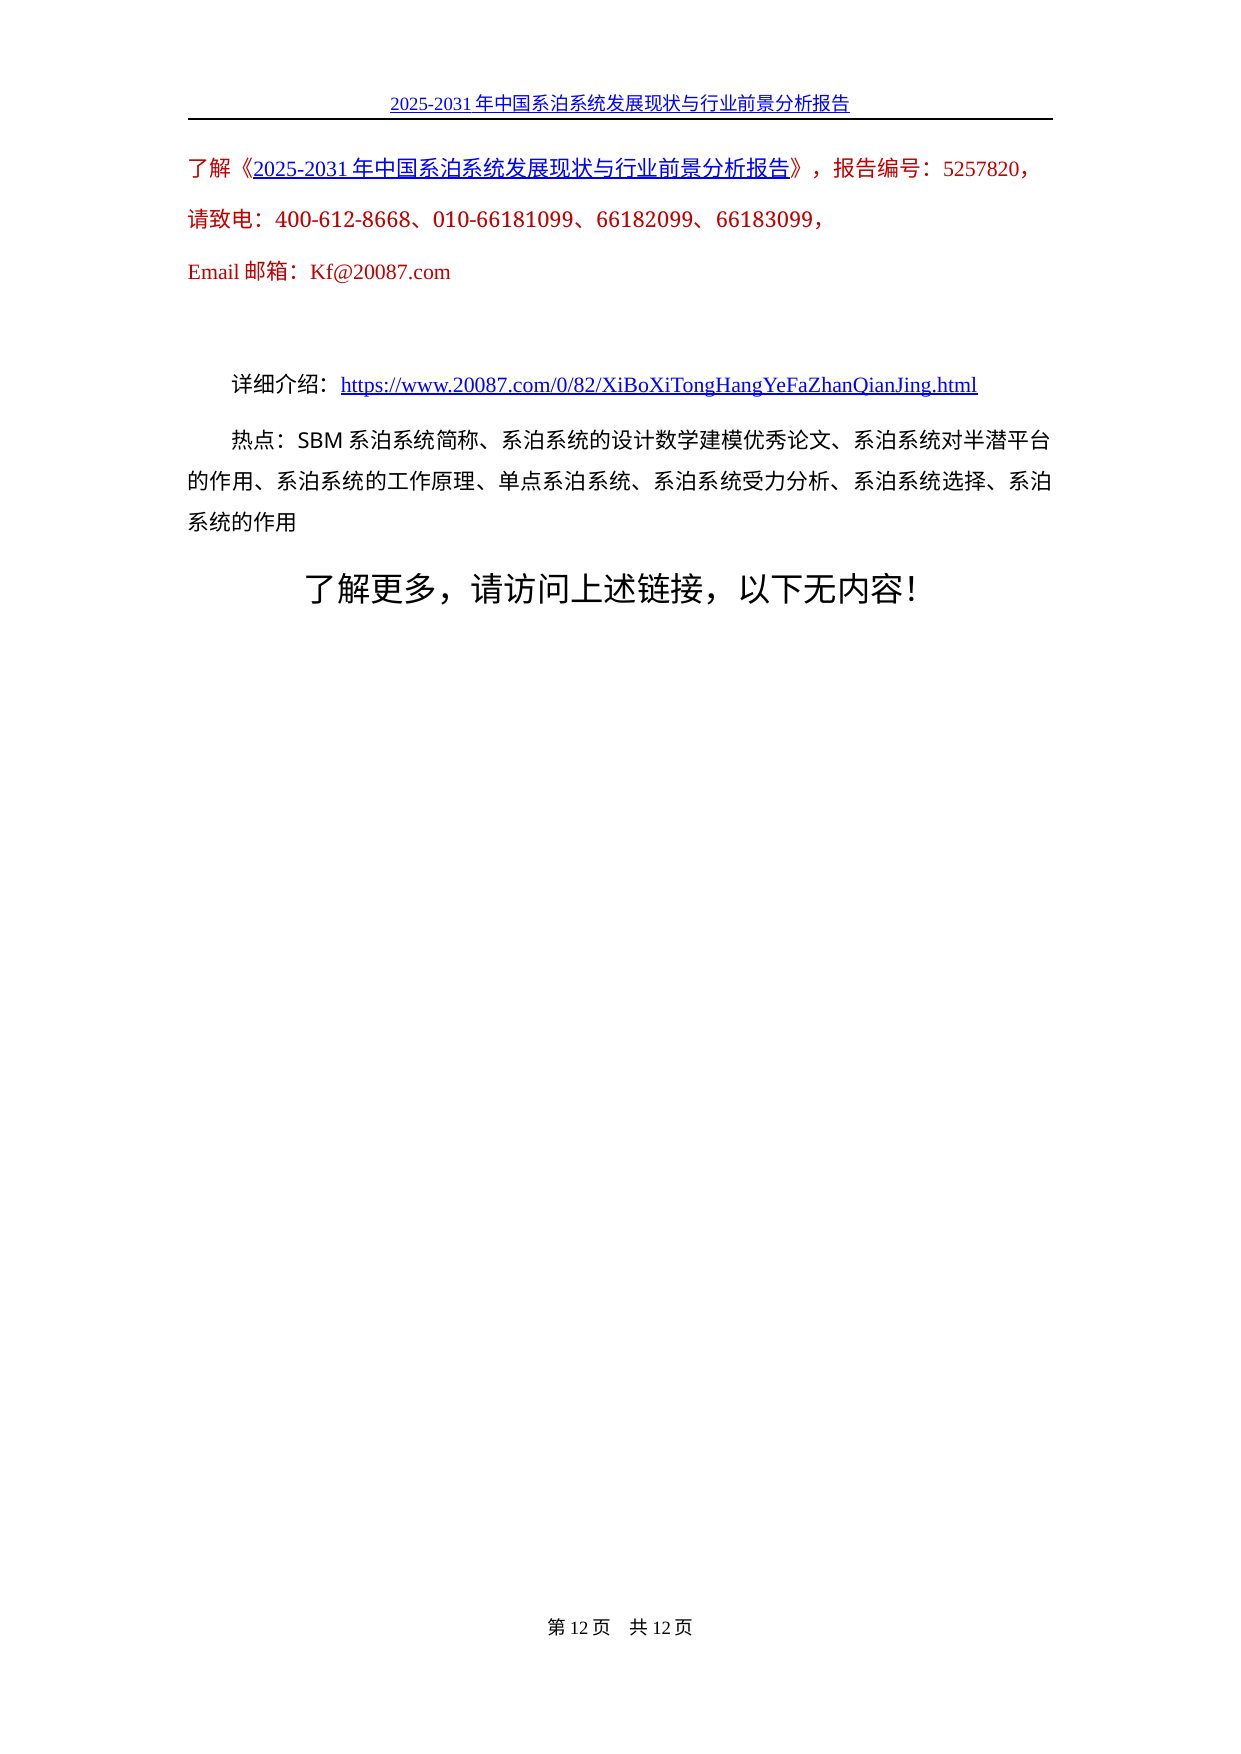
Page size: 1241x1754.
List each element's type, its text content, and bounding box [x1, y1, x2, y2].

text 了解《2025-2031年中国系泊系统发展现状与行业前景分析报告》，报告编号：5257820， [187, 150, 1053, 183]
text 详细介绍：https://www.20087.com/0/82/XiBoXiTongHangYeFaZhanQianJing.html [187, 366, 1053, 399]
text 热点：SBM系泊系统简称、系泊系统的设计数学建模优秀论文、系泊系统对半潜平台的作用、系泊系统的工作原理、单点系泊系统、系泊系统受力分析、系泊系统选择、系泊系统的作用 [187, 423, 1053, 537]
title 了解更多，请访问上述链接，以下无内容！ [187, 554, 1053, 619]
text 请致电：400-612-8668、010-66181099、66182099、66183099， [187, 202, 1053, 234]
text Email邮箱：Kf@20087.com [187, 253, 1053, 286]
